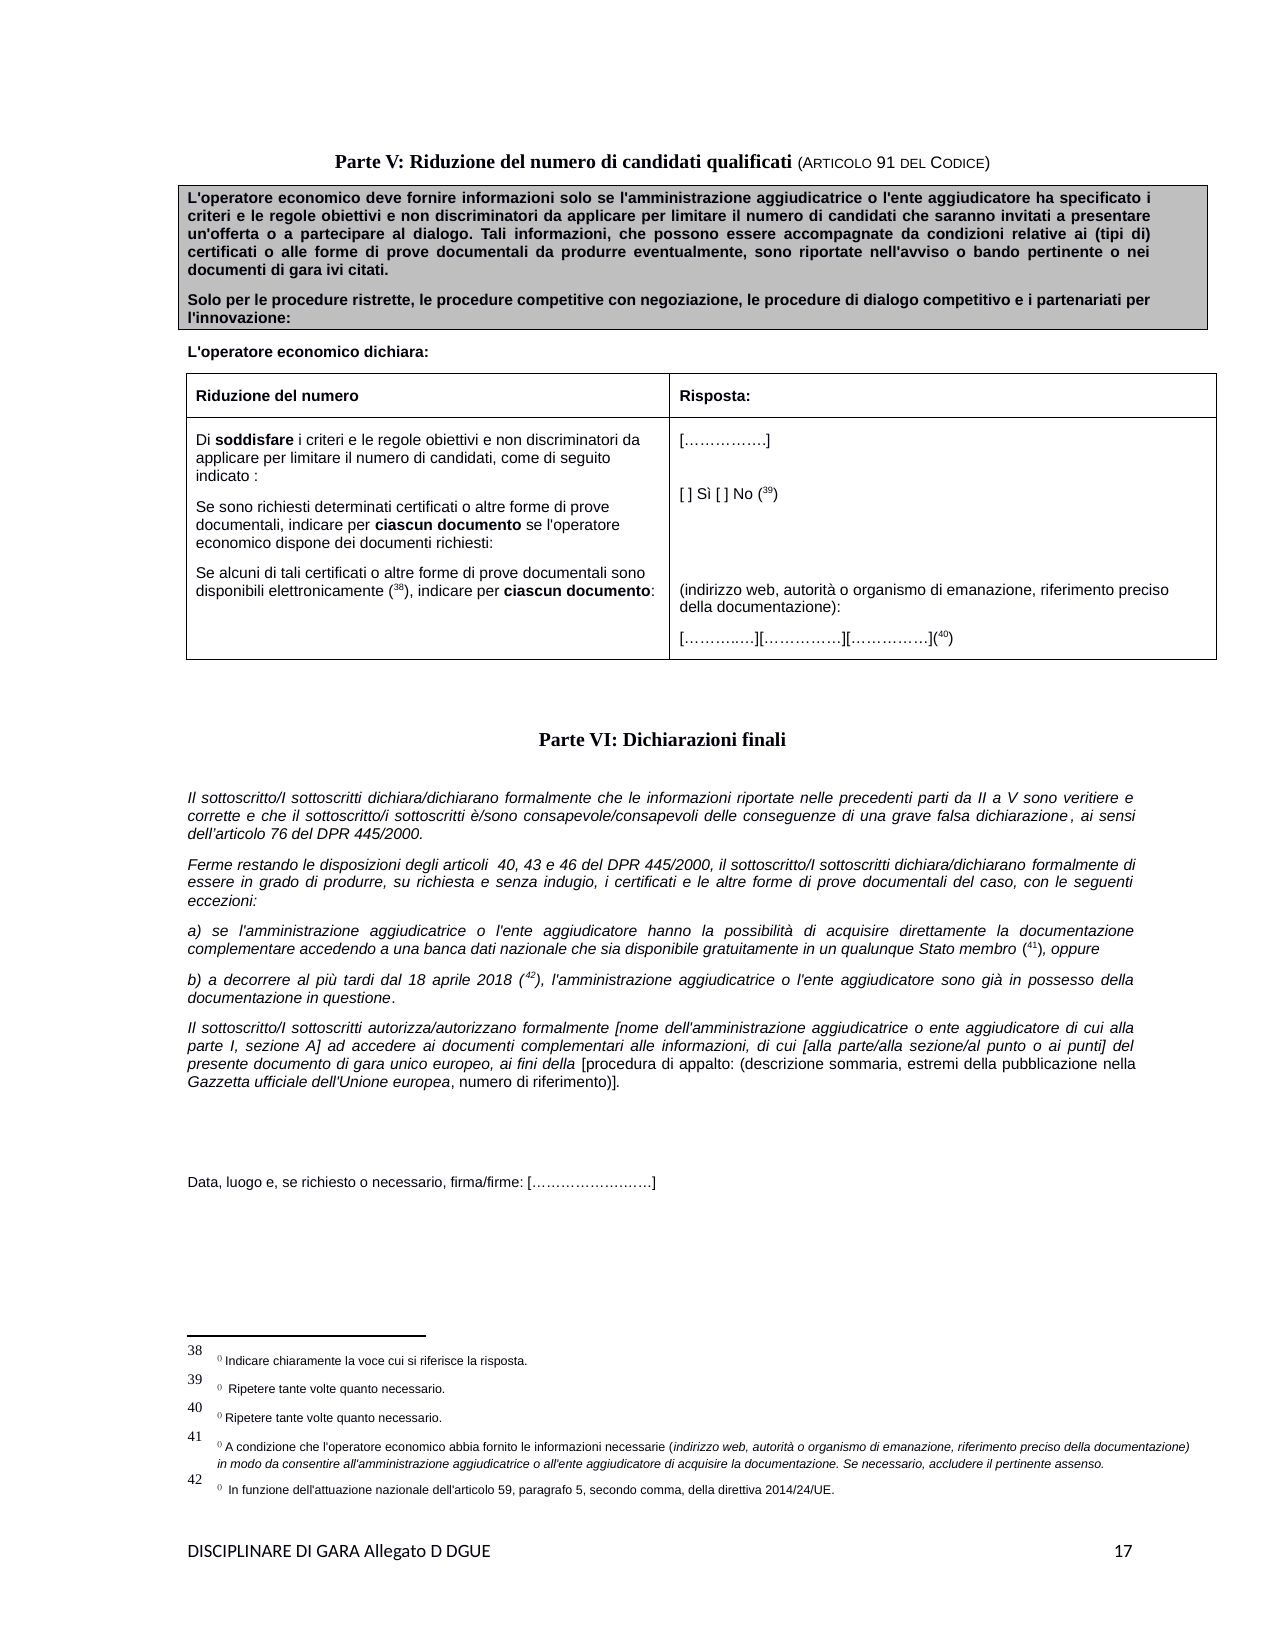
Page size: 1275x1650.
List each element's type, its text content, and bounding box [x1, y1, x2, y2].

text L'operatore economico dichiara: [187, 343, 1137, 361]
title Parte VI: Dichiarazioni finali [187, 728, 1137, 751]
text Il sottoscritto/I sottoscritti autorizza/autorizzano formalmente [nome dell'amministrazione aggiudicatrice o ente aggiudicatore di cui alla parte I, sezione A] ad accedere ai documenti complementari alle informazioni, di cui [alla parte/alla sezione/al punto o ai punti] del presente documento di gara unico europeo, ai fini della [procedura di appalto: (descrizione sommaria, estremi della pubblicazione nella Gazzetta ufficiale dell'Unione europea, numero di riferimento)]. [187, 1019, 1137, 1091]
text b) a decorrere al più tardi dal 18 aprile 2018 (), l'amministrazione aggiudicatrice o l'ente aggiudicatore sono già in possesso della documentazione in questione. [187, 970, 1137, 1006]
text Parte V: Riduzione del numero di candidati qualificati (Articolo 91 del Codice) [187, 150, 1137, 173]
text Solo per le procedure ristrette, le procedure competitive con negoziazione, le procedure di dialogo competitivo e i partenariati per l'innovazione: [179, 288, 1207, 329]
text Data, luogo e, se richiesto o necessario, firma/firme: [……………….……] [187, 1174, 1137, 1191]
text a) se l'amministrazione aggiudicatrice o l'ente aggiudicatore hanno la possibilità di acquisire direttamente la documentazione complementare accedendo a una banca dati nazionale che sia disponibile gratuitamente in un qualunque Stato membro (), oppure [187, 922, 1137, 958]
text L'operatore economico deve fornire informazioni solo se l'amministrazione aggiudicatrice o l'ente aggiudicatore ha specificato i criteri e le regole obiettivi e non discriminatori da applicare per limitare il numero di candidati che saranno invitati a presentare un'offerta o a partecipare al dialogo. Tali informazioni, che possono essere accompagnate da condizioni relative ai (tipi di) certificati o alle forme di prove documentali da produrre eventualmente, sono riportate nell'avviso o bando pertinente o nei documenti di gara ivi citati. [179, 186, 1207, 278]
table_cell Di soddisfare i criteri e le regole obiettivi e non discriminatori da applicare per limitare il numero di candidati, come di seguito indicato : Se sono richiesti determinati certificati o altre forme di prove documentali, indicare per ciascun documento se l'operatore economico dispone dei documenti richiesti: Se alcuni di tali certificati o altre forme di prove documentali sono disponibili elettronicamente (), indicare per ciascun documento: [187, 418, 669, 659]
table_cell […………….] [ ] Sì [ ] No () (indirizzo web, autorità o organismo di emanazione, riferimento preciso della documentazione): [………..…][……………][……………]() [670, 418, 1216, 659]
text Ferme restando le disposizioni degli articoli 40, 43 e 46 del DPR 445/2000, il sottoscritto/I sottoscritti dichiara/dichiarano formalmente di essere in grado di produrre, su richiesta e senza indugio, i certificati e le altre forme di prove documentali del caso, con le seguenti eccezioni: [187, 855, 1137, 909]
table_header Riduzione del numero [187, 374, 669, 417]
table_header Risposta: [670, 374, 1216, 417]
text Il sottoscritto/I sottoscritti dichiara/dichiarano formalmente che le informazioni riportate nelle precedenti parti da II a V sono veritiere e corrette e che il sottoscritto/i sottoscritti è/sono consapevole/consapevoli delle conseguenze di una grave falsa dichiarazione, ai sensi dell’articolo 76 del DPR 445/2000. [187, 789, 1137, 843]
